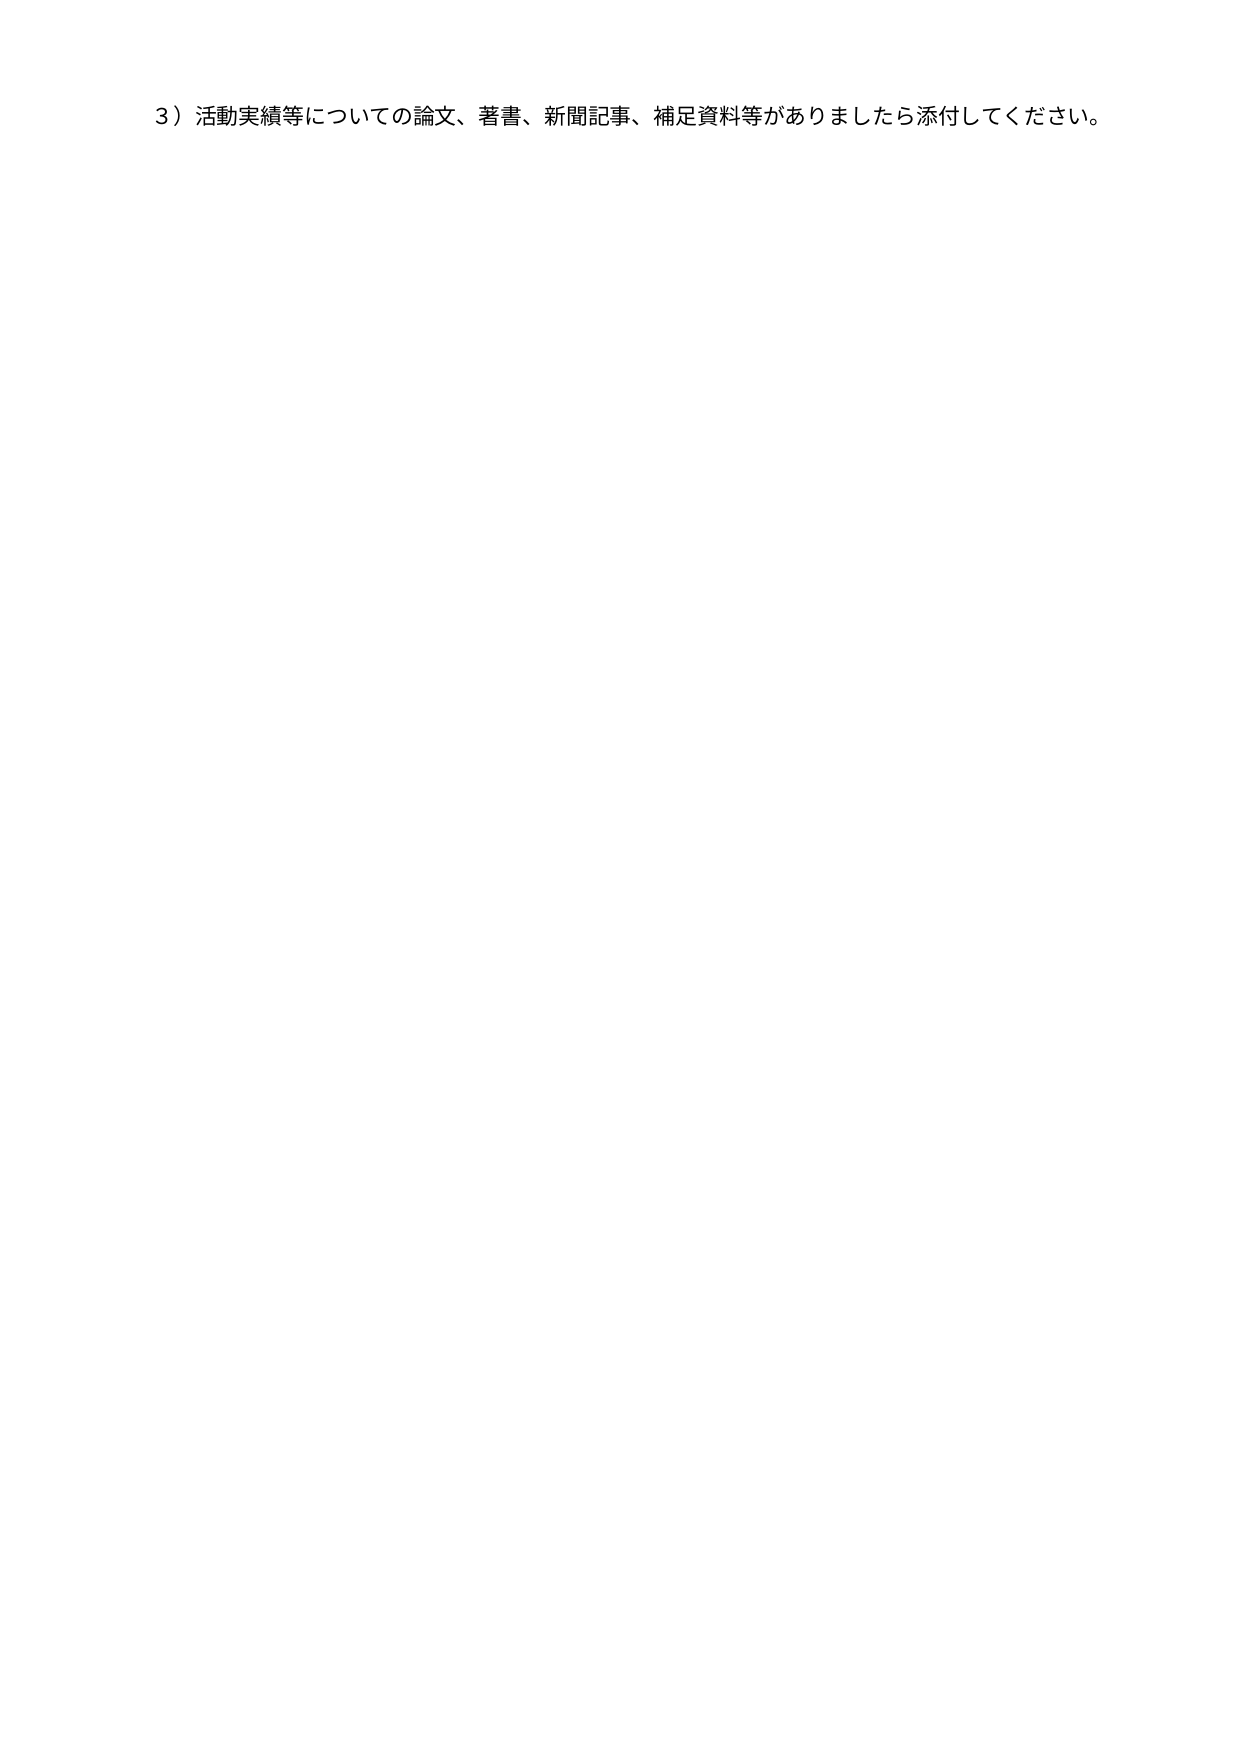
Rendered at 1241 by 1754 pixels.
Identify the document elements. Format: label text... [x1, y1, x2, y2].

text ３）活動実績等についての論文、著書、新聞記事、補足資料等がありましたら添付してください。 [118, 96, 1122, 133]
